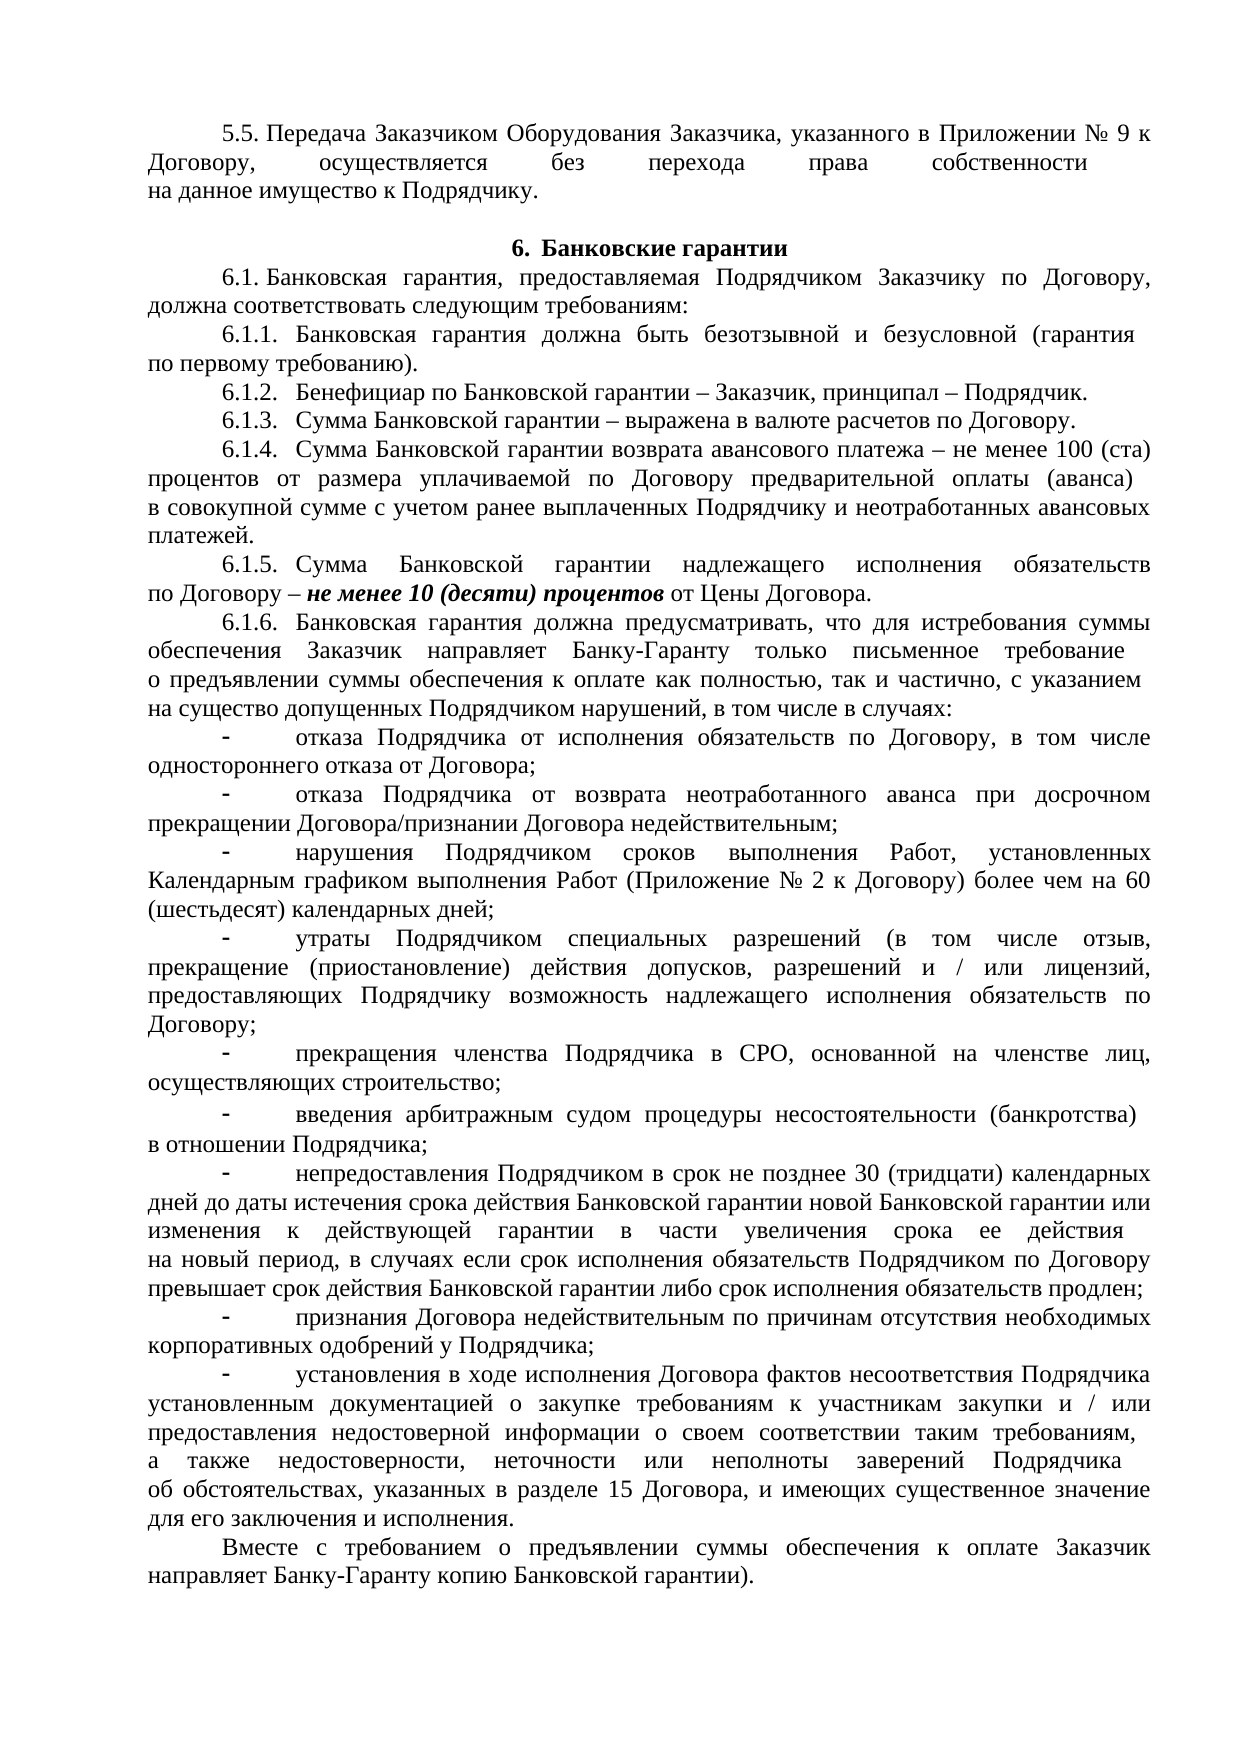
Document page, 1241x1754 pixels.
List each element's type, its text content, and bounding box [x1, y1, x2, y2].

list Банковская гарантия должна предусматривать, что для истребования суммы обеспечения Заказчик направляет Банку-Гаранту только письменное требование о предъявлении суммы обеспечения к оплате как полностью, так и частично, с указанием на существо допущенных Подрядчиком нарушений, в том числе в случаях: [148, 607, 1152, 722]
list Сумма Банковской гарантии – выражена в валюте расчетов по Договору. [148, 406, 1152, 434]
list признания Договора недействительным по причинам отсутствия необходимых корпоративных одобрений у Подрядчика; [148, 1302, 1152, 1359]
list Банковская гарантия, предоставляемая Подрядчиком Заказчику по Договору, должна соответствовать следующим требованиям: [148, 262, 1152, 319]
list Бенефициар по Банковской гарантии – Заказчик, принципал – Подрядчик. [148, 377, 1152, 406]
list непредоставления Подрядчиком в срок не позднее 30 (тридцати) календарных дней до даты истечения срока действия Банковской гарантии новой Банковской гарантии или изменения к действующей гарантии в части увеличения срока ее действия на новый период, в случаях если срок исполнения обязательств Подрядчиком по Договору превышает срок действия Банковской гарантии либо срок исполнения обязательств продлен; [148, 1158, 1152, 1302]
list нарушения Подрядчиком сроков выполнения Работ, установленных Календарным графиком выполнения Работ (Приложение № 2 к Договору) более чем на 60 (шестьдесят) календарных дней; [148, 837, 1152, 923]
list Банковские гарантии [148, 233, 1152, 262]
list Сумма Банковской гарантии возврата авансового платежа – не менее 100 (ста) процентов от размера уплачиваемой по Договору предварительной оплаты (аванса) в совокупной сумме с учетом ранее выплаченных Подрядчику и неотработанных авансовых платежей. [148, 434, 1152, 549]
list Вместе с требованием о предъявлении суммы обеспечения к оплате Заказчик направляет Банку-Гаранту копию Банковской гарантии). [148, 1532, 1152, 1589]
list Передача Заказчиком Оборудования Заказчика, указанного в Приложении № 9 к Договору, осуществляется без перехода права собственности на данное имущество к Подрядчику. [148, 118, 1152, 204]
list Сумма Банковской гарантии надлежащего исполнения обязательств по Договору – не менее 10 (десяти) процентов от Цены Договора. [148, 549, 1152, 607]
list введения арбитражным судом процедуры несостоятельности (банкротства) в отношении Подрядчика; [148, 1096, 1152, 1158]
list прекращения членства Подрядчика в СРО, основанной на членстве лиц, осуществляющих строительство; [148, 1038, 1152, 1096]
list отказа Подрядчика от возврата неотработанного аванса при досрочном прекращении Договора/признании Договора недействительным; [148, 779, 1152, 837]
list утраты Подрядчиком специальных разрешений (в том числе отзыв, прекращение (приостановление) действия допусков, разрешений и / или лицензий, предоставляющих Подрядчику возможность надлежащего исполнения обязательств по Договору; [148, 923, 1152, 1038]
list Банковская гарантия должна быть безотзывной и безусловной (гарантия по первому требованию). [148, 319, 1152, 377]
list установления в ходе исполнения Договора фактов несоответствия Подрядчика установленным документацией о закупке требованиям к участникам закупки и / или предоставления недостоверной информации о своем соответствии таким требованиям, а также недостоверности, неточности или неполноты заверений Подрядчика об обстоятельствах, указанных в разделе 15 Договора, и имеющих существенное значение для его заключения и исполнения. [148, 1359, 1152, 1532]
list отказа Подрядчика от исполнения обязательств по Договору, в том числе одностороннего отказа от Договора; [148, 722, 1152, 779]
